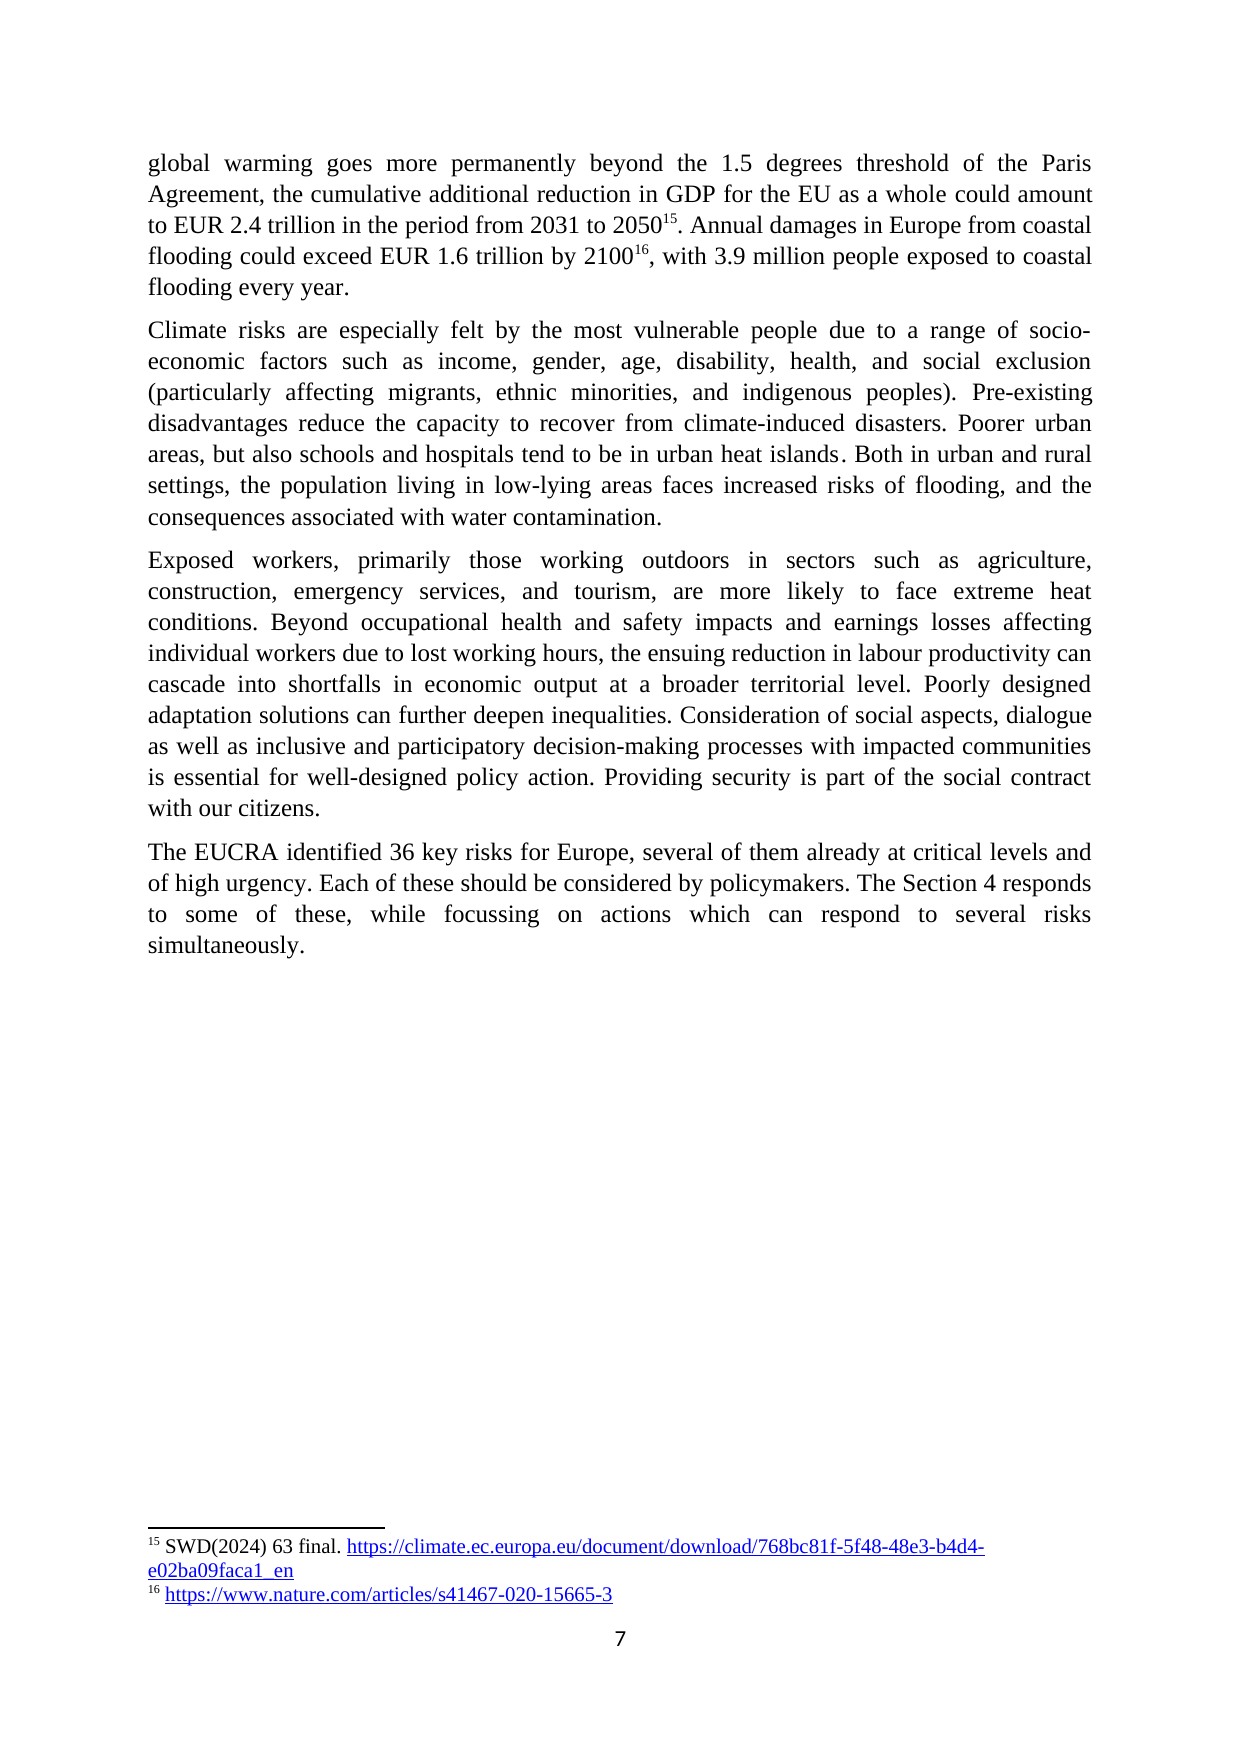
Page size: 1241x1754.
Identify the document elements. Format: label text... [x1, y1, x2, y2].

text Climate risks are especially felt by the most vulnerable people due to a range of socio-economic factors such as income, gender, age, disability, health, and social exclusion (particularly affecting migrants, ethnic minorities, and indigenous peoples). Pre-existing disadvantages reduce the capacity to recover from climate-induced disasters. Poorer urban areas, but also schools and hospitals tend to be in urban heat islands. Both in urban and rural settings, the population living in low-lying areas faces increased risks of flooding, and the consequences associated with water contamination. [148, 315, 1093, 530]
text The EUCRA identified 36 key risks for Europe, several of them already at critical levels and of high urgency. Each of these should be considered by policymakers. The Section 4 responds to some of these, while focussing on actions which can respond to several risks simultaneously. [148, 837, 1093, 959]
text Exposed workers, primarily those working outdoors in sectors such as agriculture, construction, emergency services, and tourism, are more likely to face extreme heat conditions. Beyond occupational health and safety impacts and earnings losses affecting individual workers due to lost working hours, the ensuing reduction in labour productivity can cascade into shortfalls in economic output at a broader territorial level. Poorly designed adaptation solutions can further deepen inequalities. Consideration of social aspects, dialogue as well as inclusive and participatory decision-making processes with impacted communities is essential for well-designed policy action. Providing security is part of the social contract with our citizens. [148, 545, 1093, 822]
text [148, 148, 1093, 301]
